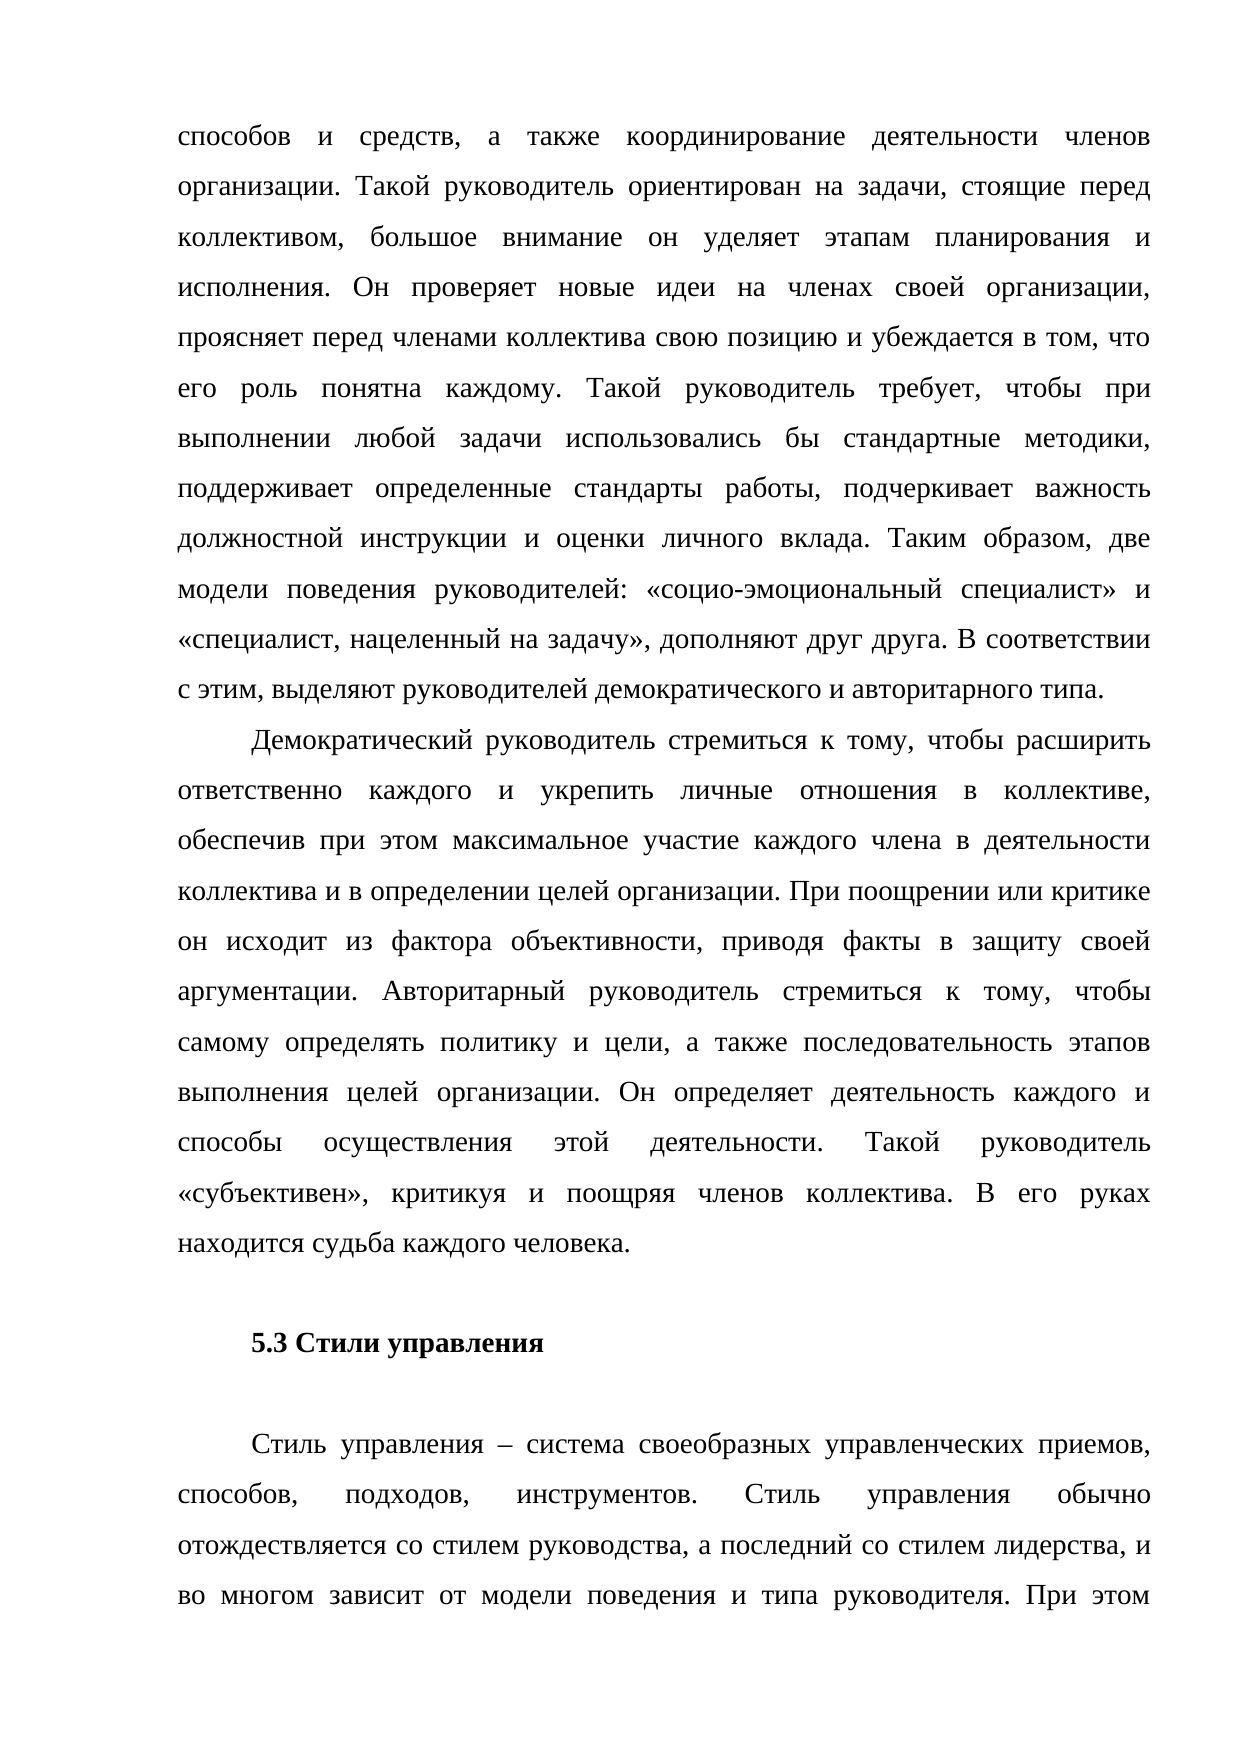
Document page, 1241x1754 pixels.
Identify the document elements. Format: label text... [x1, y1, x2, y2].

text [177, 118, 1152, 705]
text 5.3 Стили управления [177, 1326, 1152, 1359]
text Демократический руководитель стремиться к тому, чтобы расширить ответственно каждого и укрепить личные отношения в коллективе, обеспечив при этом максимальное участие каждого члена в деятельности коллектива и в определении целей организации. При поощрении или критике он исходит из фактора объективности, приводя факты в защиту своей аргументации. Авторитарный руководитель стремиться к тому, чтобы самому определять политику и цели, а также последовательность этапов выполнения целей организации. Он определяет деятельность каждого и способы осуществления этой деятельности. Такой руководитель «субъективен», критикуя и поощряя членов коллектива. В его руках находится судьба каждого человека. [177, 722, 1152, 1258]
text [177, 1426, 1152, 1611]
